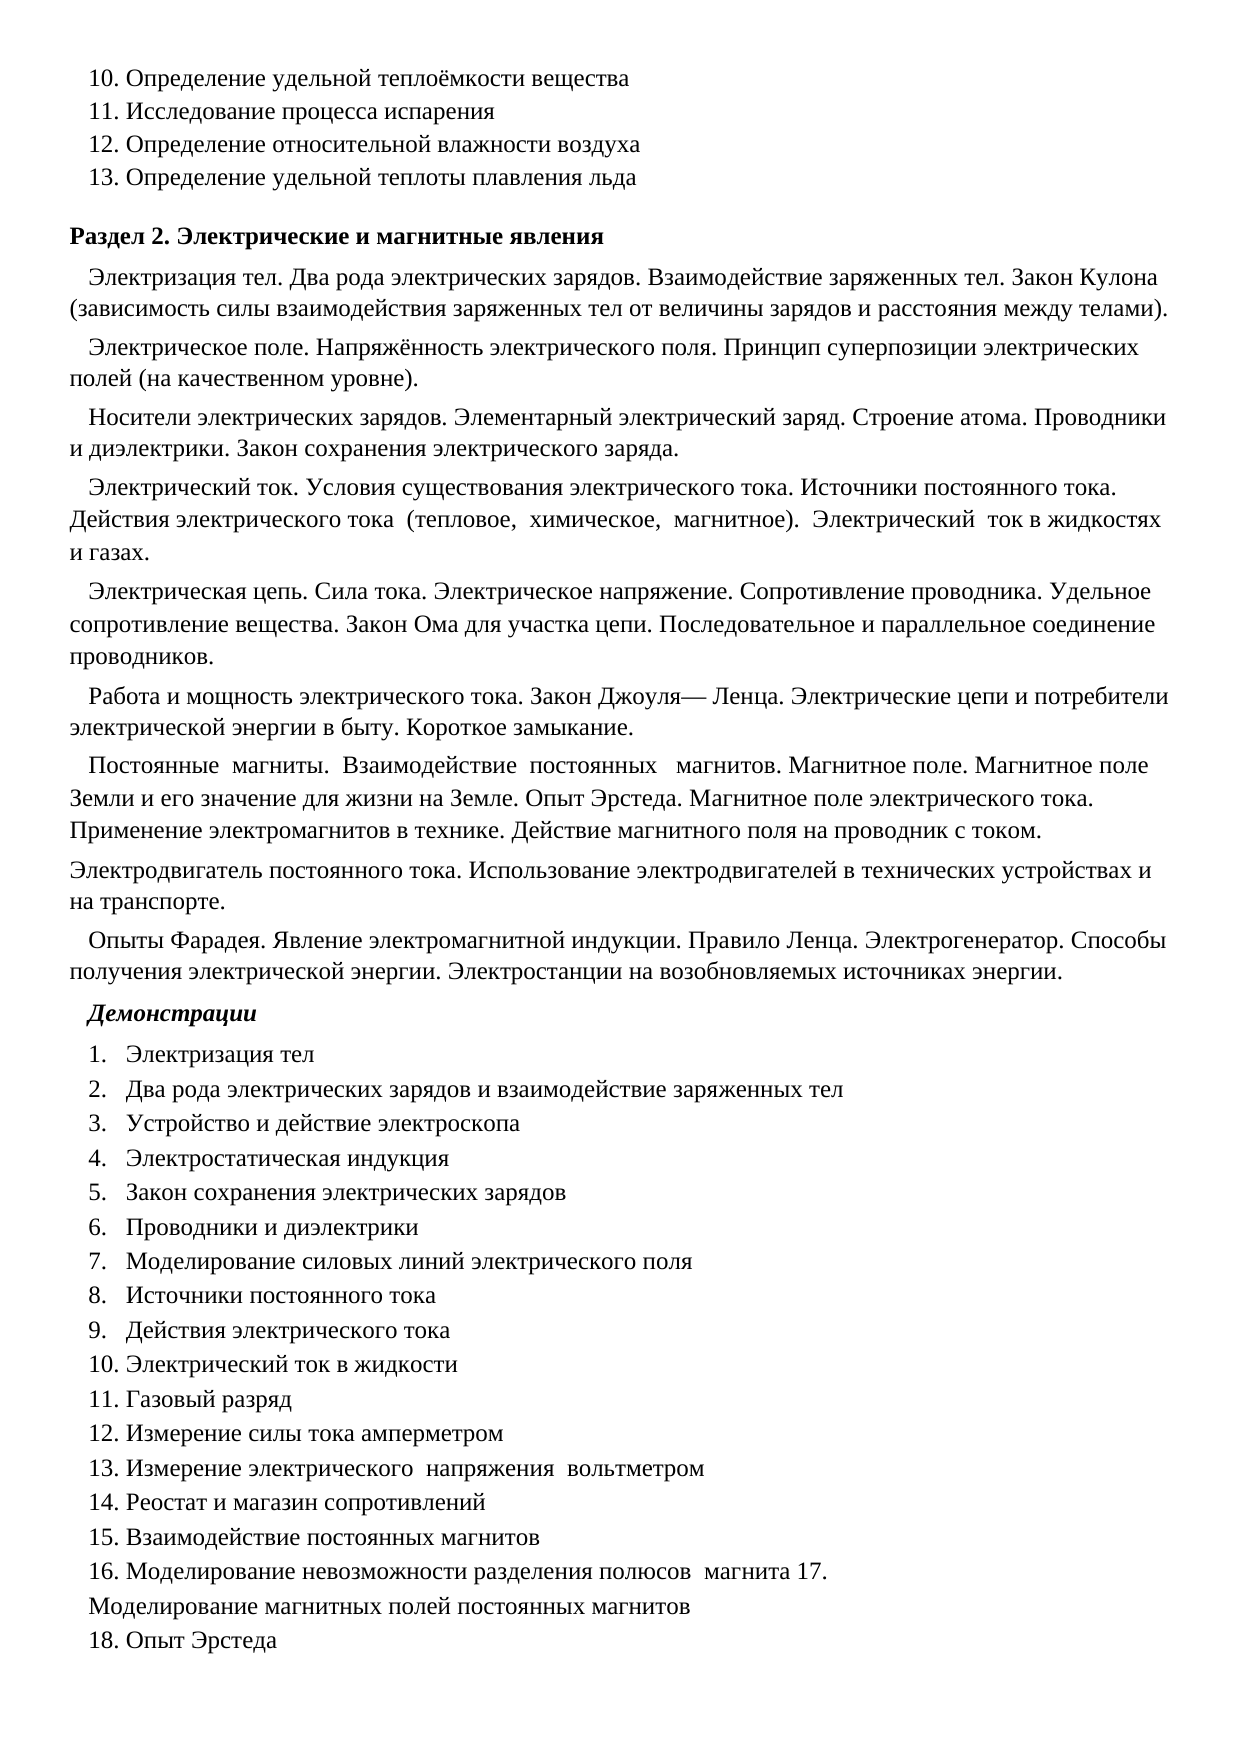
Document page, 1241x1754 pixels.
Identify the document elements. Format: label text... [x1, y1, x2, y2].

text 1. Электризация тел 2. Два рода электрических зарядов и взаимодействие заря​женных тел 3. Устройство и действие электроскопа 4. Электростатическая индукция 5. Закон сохранения электрических зарядов 6. Проводники и диэлектрики 7. Моделирование силовых линий электрического поля 8. Источники постоянного тока 9. Действия электрического тока 10. Электрический ток в жидкости 11. Газовый разряд 12. Измерение силы тока амперметром 13. Измерение электрического напряжения вольтметром 14. Реостат и магазин сопротивлений 15. Взаимодействие постоянных магнитов 16. Моделирование невозможности разделения полюсов маг​нита 17. Моделирование магнитных полей постоянных магнитов 18. Опыт Эрстеда [88, 1039, 857, 1654]
text Опыты Фарадея. Явление электромагнитной индукции. Пра​вило Ленца. Электрогенератор. Способы получения электрической энергии. Электростанции на возобновляемых источниках энергии. [69, 925, 1172, 985]
text Носители электрических зарядов. Элементарный электриче​ский заряд. Строение атома. Проводники и диэлектрики. Закон сохранения электрического заряда. [69, 402, 1172, 462]
text Электродвигатель постоян​ного тока. Использование электродвигателей в технических устройствах и на транспорте. [69, 855, 1157, 915]
text Постоянные магниты. Взаимодействие постоянных магни​тов. Магнитное поле. Магнитное поле Земли и его значение для жизни на Земле. Опыт Эрстеда. Магнитное поле электрического тока. Применение электромагнитов в технике. Действие магнитного поля на проводник с током. [69, 751, 1157, 844]
text Демонстрации [88, 1000, 1172, 1027]
text Электризация тел. Два рода электрических зарядов. Взаимо​действие заряженных тел. Закон Кулона (зависимость силы взаимодействия заряженных тел от величины зарядов и рассто​яния между телами). [69, 262, 1172, 322]
text Электрический ток. Условия существования электрического тока. Источники постоянного тока. Действия электрического тока (тепловое, химическое, магнитное). Электрический ток в жидкостях и газах. [69, 472, 1172, 565]
text Раздел 2. Электрические и магнитные явления [69, 223, 1172, 250]
text Электрическое поле. Напряжённость электрического поля. Принцип суперпозиции электрических полей (на качественном уровне). [69, 332, 1142, 392]
text 10. Определение удельной теплоёмкости вещества 11. Исследование процесса испарения 12. Определение относительной влажности воздуха 13. Определение удельной теплоты плавления льда [88, 63, 647, 191]
text Электрическая цепь. Сила тока. Электрическое напряжение. Сопротивление проводника. Удельное сопротивление вещества. Закон Ома для участка цепи. Последовательное и параллельное соединение проводников. [69, 576, 1157, 670]
text Работа и мощность электрического тока. Закон Джоуля— Ленца. Электрические цепи и потребители электрической энер​гии в быту. Короткое замыкание. [69, 681, 1172, 741]
